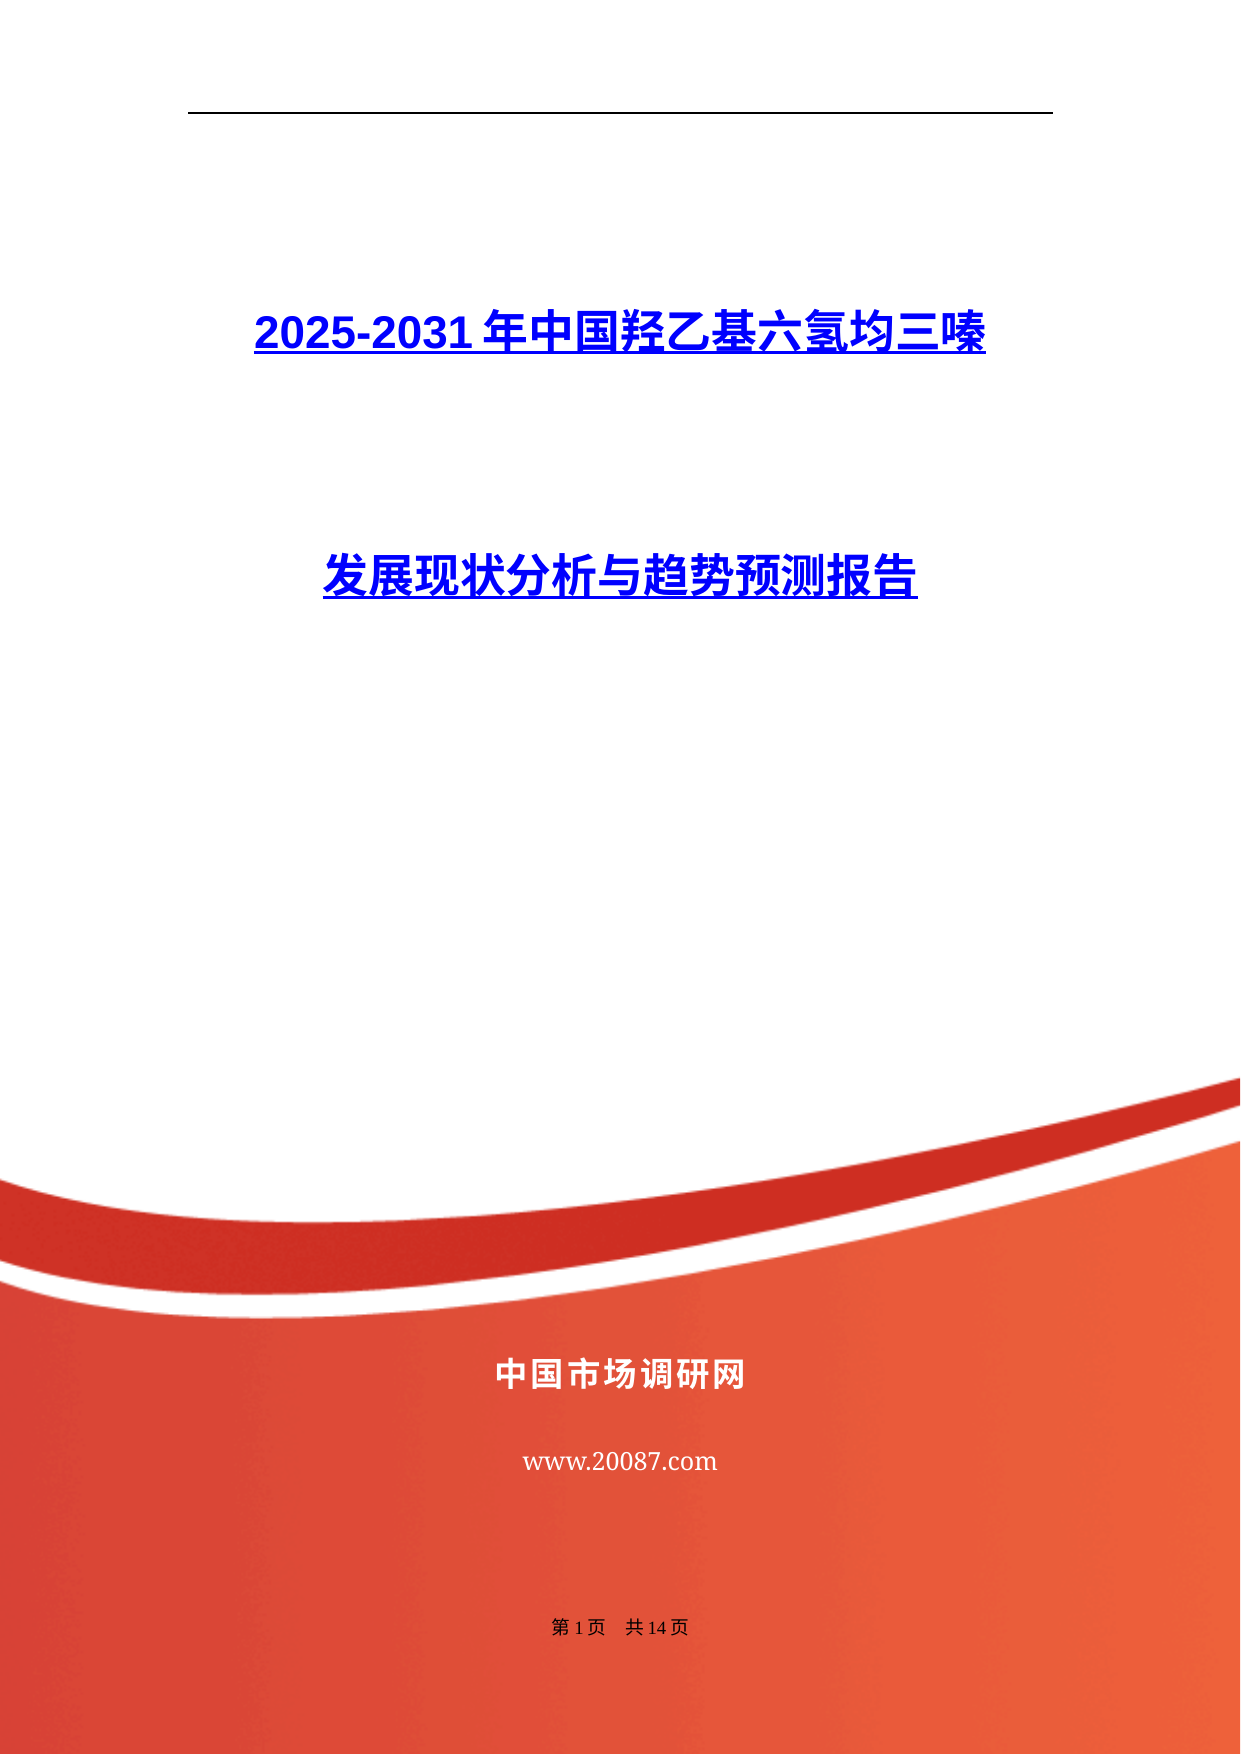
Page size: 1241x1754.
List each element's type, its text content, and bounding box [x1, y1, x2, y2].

text www.20087.com [187, 1428, 1053, 1493]
picture [0, 1006, 1241, 1754]
table_header 2025-2031年中国羟乙基六氢均三嗪发展现状分析与趋势预测报告 [188, 207, 1053, 773]
subtitle 中国市场调研网 [187, 1339, 1053, 1404]
